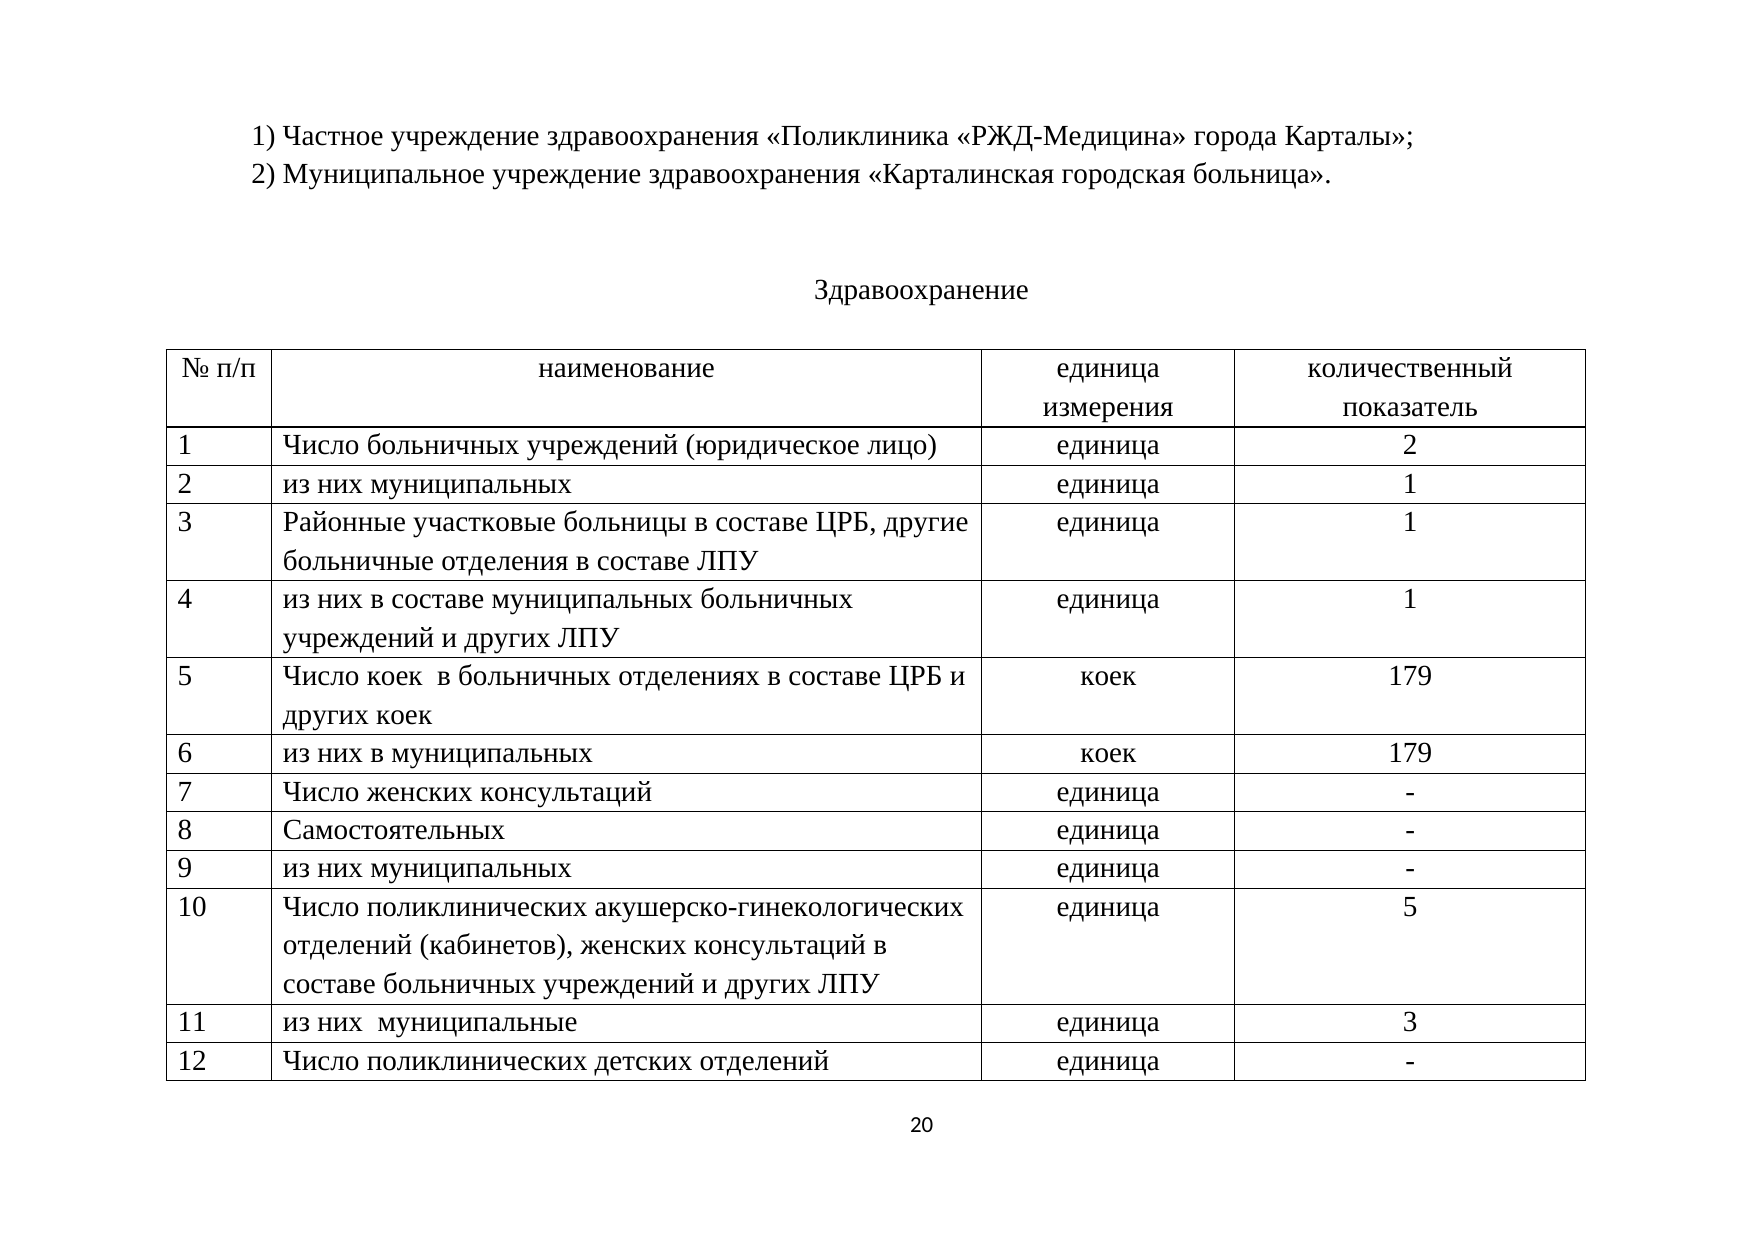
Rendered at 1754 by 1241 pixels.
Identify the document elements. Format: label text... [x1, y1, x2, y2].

table_cell 1 [1235, 466, 1585, 503]
table_cell 9 [167, 851, 271, 888]
table_cell коек [982, 658, 1234, 734]
table_header № п/п [167, 350, 271, 426]
table_cell единица [982, 1043, 1234, 1080]
table_cell 3 [1235, 1005, 1585, 1042]
text Здравоохранение [177, 272, 1665, 306]
table_cell - [1235, 851, 1585, 888]
table_cell из них в муниципальных [272, 735, 981, 773]
table_cell 4 [167, 581, 271, 657]
table_cell Число больничных учреждений (юридическое лицо) [272, 428, 981, 465]
table_cell 12 [167, 1043, 271, 1080]
table_cell из них в составе муниципальных больничных учреждений и других ЛПУ [272, 581, 981, 657]
table_cell 2 [167, 466, 271, 503]
table_cell коек [982, 735, 1234, 773]
table_cell единица [982, 581, 1234, 657]
table_cell единица [982, 466, 1234, 503]
table_cell единица [982, 889, 1234, 1003]
table_cell 5 [167, 658, 271, 734]
text 1) Частное учреждение здравоохранения «Поликлиника «РЖД-Медицина» города Карталы»; [177, 118, 1665, 152]
table_cell 179 [1235, 735, 1585, 773]
table_cell Районные участковые больницы в составе ЦРБ, другие больничные отделения в составе ЛПУ [272, 504, 981, 580]
table_cell 8 [167, 812, 271, 849]
table_cell 1 [167, 428, 271, 465]
table_cell единица [982, 1005, 1234, 1042]
table_cell - [1235, 1043, 1585, 1080]
table_header единица измерения [982, 350, 1234, 426]
table_cell 1 [1235, 504, 1585, 580]
table_cell 6 [167, 735, 271, 773]
table_cell 11 [167, 1005, 271, 1042]
table_cell 10 [167, 889, 271, 1003]
table_header количественный показатель [1235, 350, 1585, 426]
table_cell Число коек в больничных отделениях в составе ЦРБ и других коек [272, 658, 981, 734]
table_cell 5 [1235, 889, 1585, 1003]
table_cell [272, 1043, 981, 1080]
table_cell единица [982, 812, 1234, 849]
table_cell - [1235, 812, 1585, 849]
table_cell 2 [1235, 428, 1585, 465]
table_cell - [1235, 774, 1585, 811]
table_cell 1 [1235, 581, 1585, 657]
table_cell из них муниципальных [272, 851, 981, 888]
table_cell 3 [167, 504, 271, 580]
table_cell единица [982, 504, 1234, 580]
table_cell единица [982, 851, 1234, 888]
table_cell Самостоятельных [272, 812, 981, 849]
table_cell Число поликлинических акушерско-гинекологических отделений (кабинетов), женских консультаций в составе больничных учреждений и других ЛПУ [272, 889, 981, 1003]
table_cell Число женских консультаций [272, 774, 981, 811]
table_cell из них муниципальных [272, 466, 981, 503]
table_cell из них муниципальные [272, 1005, 981, 1042]
table_cell 7 [167, 774, 271, 811]
table_header наименование [272, 350, 981, 426]
table_cell единица [982, 774, 1234, 811]
table_cell единица [982, 428, 1234, 465]
text 2) Муниципальное учреждение здравоохранения «Карталинская городская больница». [177, 157, 1665, 190]
table_cell 179 [1235, 658, 1585, 734]
